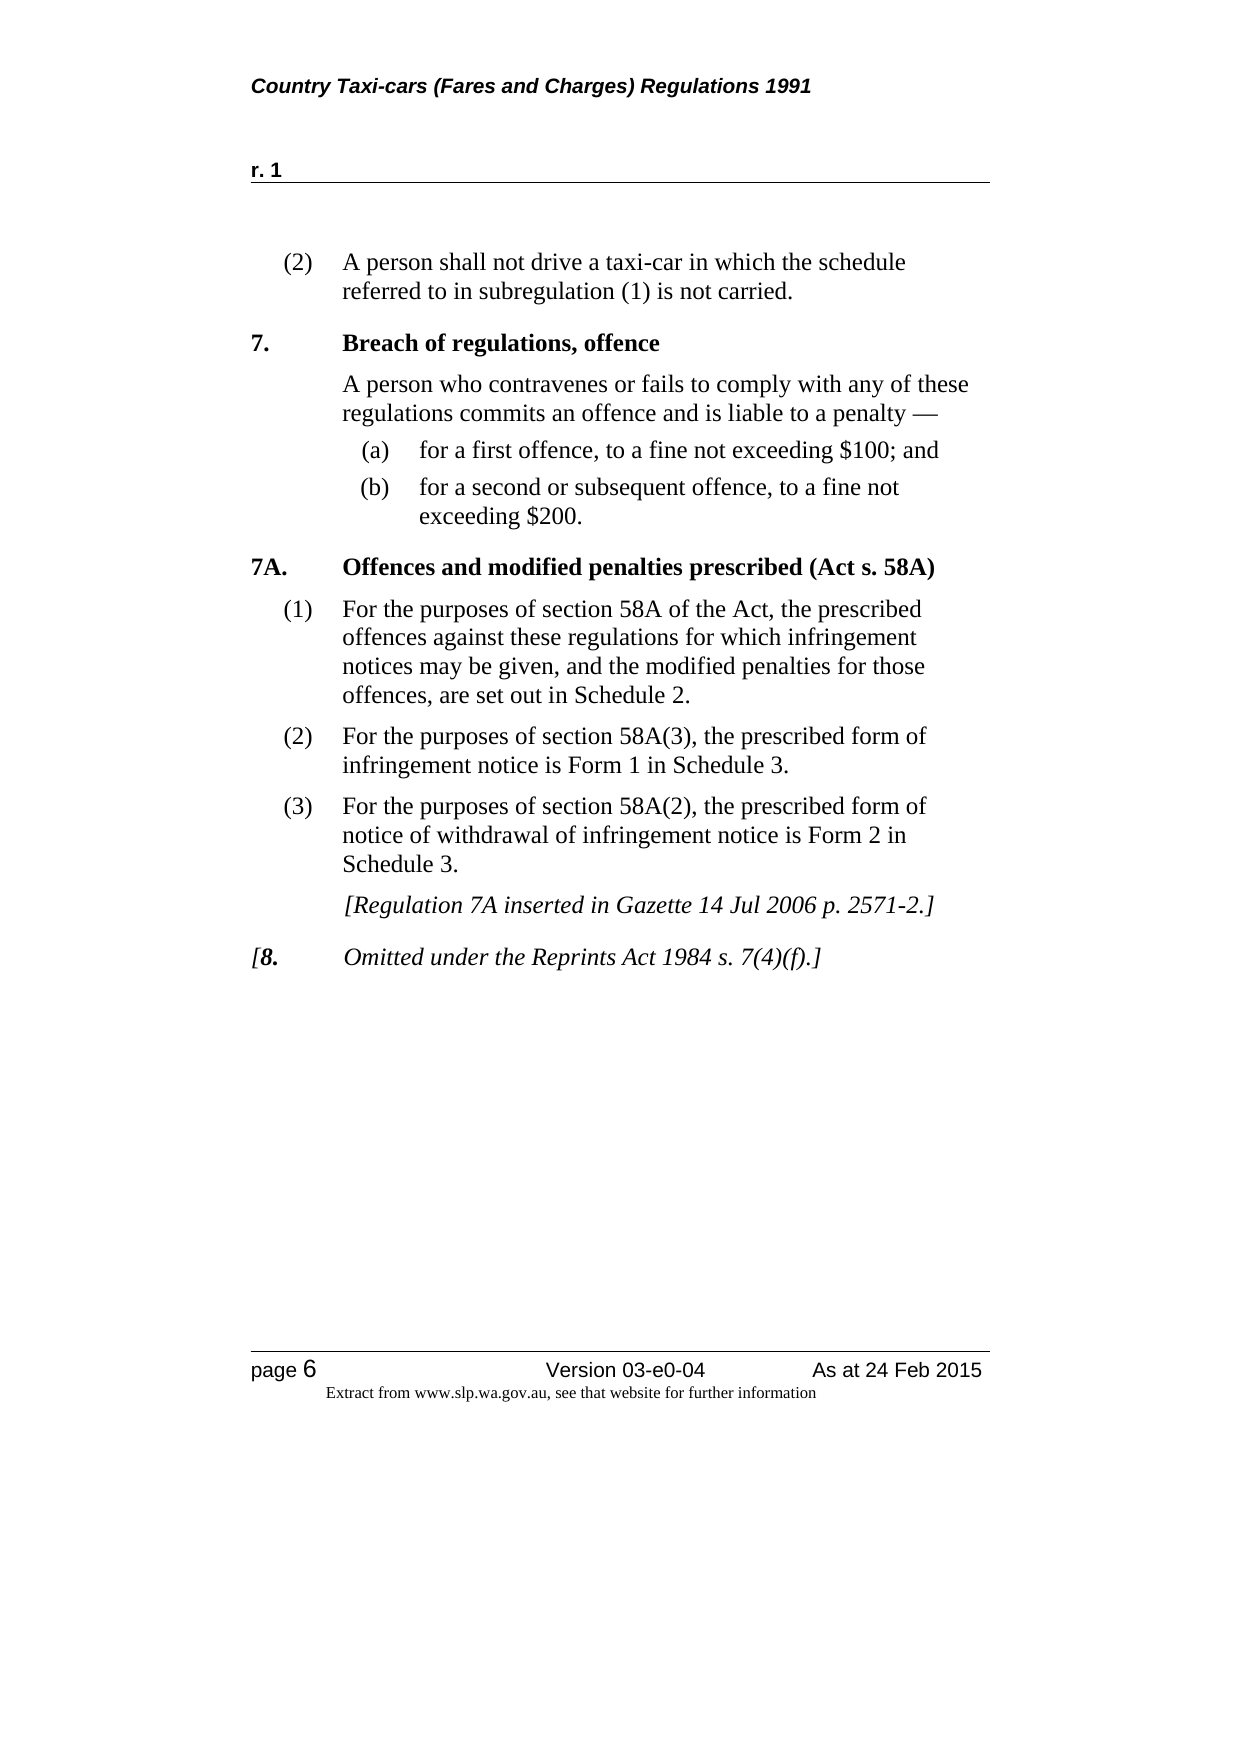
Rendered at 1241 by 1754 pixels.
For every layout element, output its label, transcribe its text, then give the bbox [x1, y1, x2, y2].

text A person who contravenes or fails to comply with any of these regulations commits an offence and is liable to a penalty — [251, 369, 990, 427]
text [8. Omitted under the Reprints Act 1984 s. 7(4)(f).] [251, 942, 990, 970]
subtitle 7A. Offences and modified penalties prescribed (Act s. 58A) [251, 552, 990, 581]
text [Regulation 7A inserted in Gazette 14 Jul 2006 p. 2571-2.] [251, 890, 990, 919]
text (2) For the purposes of section 58A(3), the prescribed form of infringement notice is Form 1 in Schedule 3. [251, 721, 990, 779]
text (1) For the purposes of section 58A of the Act, the prescribed offences against these regulations for which infringement notices may be given, and the modified penalties for those offences, are set out in Schedule 2. [251, 594, 990, 709]
subtitle 7. ch of regulations, offence [251, 328, 990, 357]
text (a) for a first offence, to a fine not exceeding $100; and [251, 435, 990, 464]
text (2) A person shall not drive a taxi-car in which the schedule referred to in subregulation (1) is not carried. [251, 247, 990, 305]
text (3) For the purposes of section 58A(2), the prescribed form of notice of withdrawal of infringement notice is Form 2 in Schedule 3. [251, 791, 990, 877]
text (b) for a second or subsequent offence, to a fine not exceeding $200. [251, 472, 990, 529]
